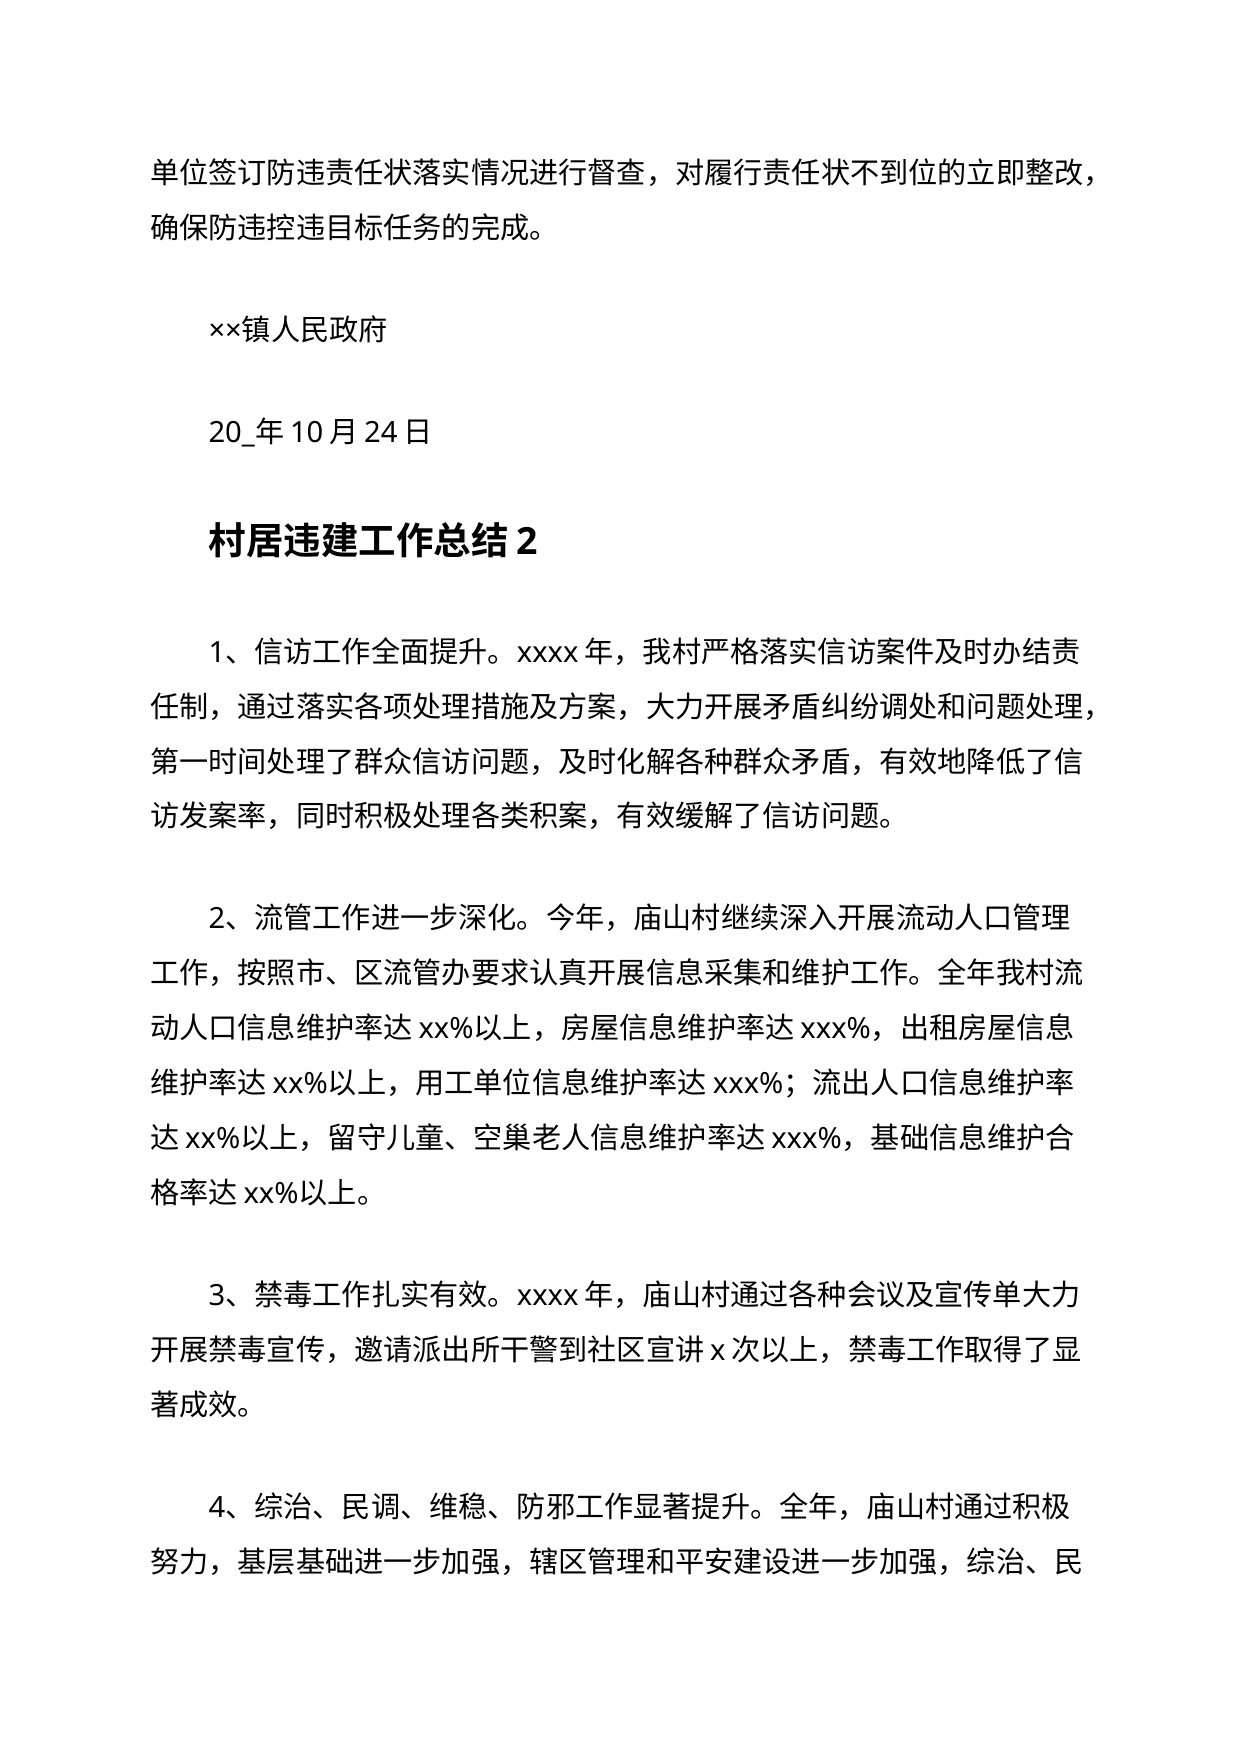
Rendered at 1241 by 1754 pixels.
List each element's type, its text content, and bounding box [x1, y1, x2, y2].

text 2、流管工作进一步深化。今年，庙山村继续深入开展流动人口管理工作，按照市、区流管办要求认真开展信息采集和维护工作。全年我村流动人口信息维护率达xx%以上，房屋信息维护率达xxx%，出租房屋信息维护率达xx%以上，用工单位信息维护率达xxx%；流出人口信息维护率达xx%以上，留守儿童、空巢老人信息维护率达xxx%，基础信息维护合格率达xx%以上。 [150, 895, 1090, 1212]
text 1、信访工作全面提升。xxxx年，我村严格落实信访案件及时办结责任制，通过落实各项处理措施及方案，大力开展矛盾纠纷调处和问题处理，第一时间处理了群众信访问题，及时化解各种群众矛盾，有效地降低了信访发案率，同时积极处理各类积案，有效缓解了信访问题。 [150, 628, 1090, 835]
text ××镇人民政府 [150, 307, 1090, 349]
text 3、禁毒工作扎实有效。xxxx年，庙山村通过各种会议及宣传单大力开展禁毒宣传，邀请派出所干警到社区宣讲x次以上，禁毒工作取得了显著成效。 [150, 1272, 1090, 1424]
text 村居违建工作总结2 [150, 511, 1090, 565]
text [150, 150, 1090, 247]
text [150, 1483, 1090, 1581]
text 20_年10月24日 [150, 409, 1090, 451]
